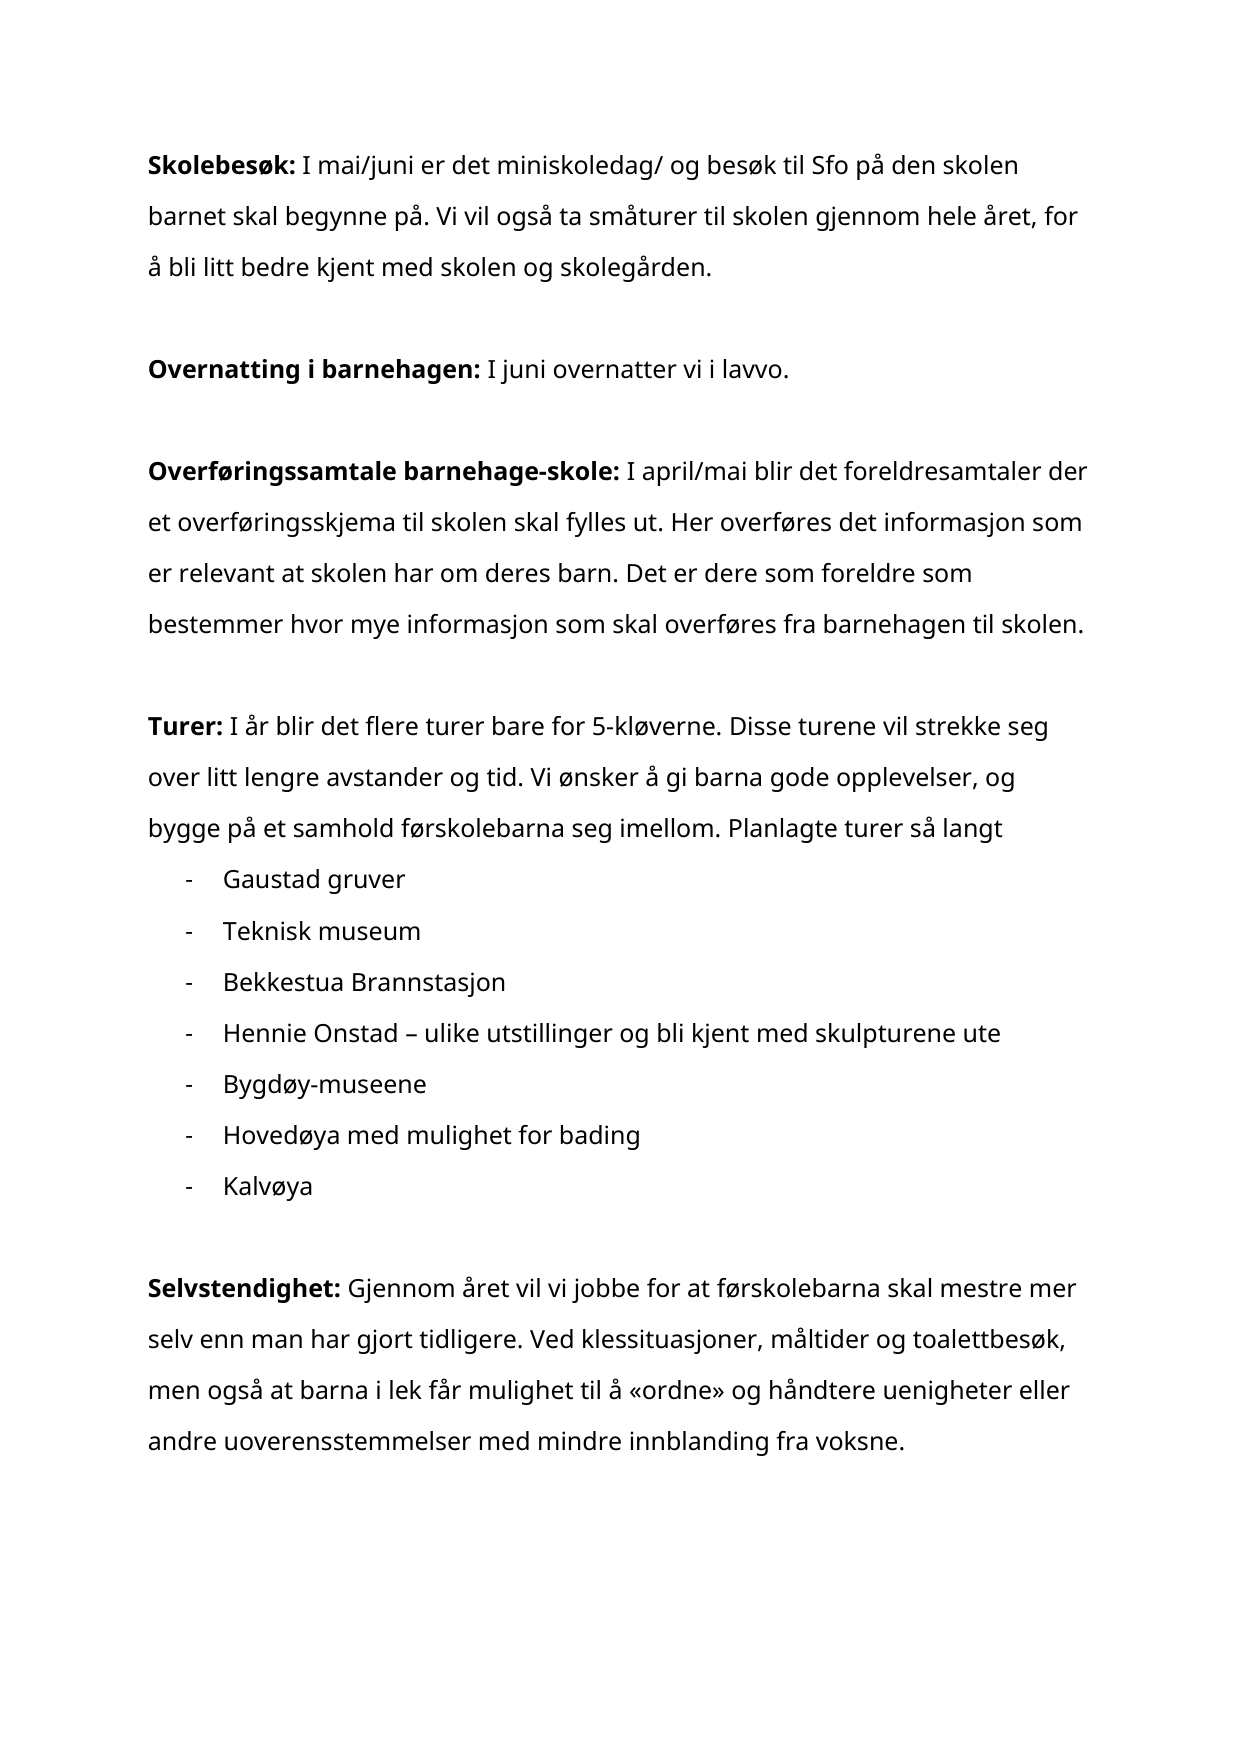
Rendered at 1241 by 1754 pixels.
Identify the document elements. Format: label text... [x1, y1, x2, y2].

text Selvstendighet: Gjennom året vil vi jobbe for at førskolebarna skal mestre mer selv enn man har gjort tidligere. Ved klessituasjoner, måltider og toalettbesøk, men også at barna i lek får mulighet til å «ordne» og håndtere uenigheter eller andre uoverensstemmelser med mindre innblanding fra voksne. [148, 1271, 1093, 1458]
text Overnatting i barnehagen: I juni overnatter vi i lavvo. [148, 352, 1093, 386]
list Hennie Onstad – ulike utstillinger og bli kjent med skulpturene ute [185, 1015, 1093, 1049]
list Bygdøy-museene [185, 1066, 1093, 1100]
list Kalvøya [185, 1168, 1093, 1202]
list Teknisk museum [185, 913, 1093, 947]
text Overføringssamtale barnehage-skole: I april/mai blir det foreldresamtaler der et overføringsskjema til skolen skal fylles ut. Her overføres det informasjon som er relevant at skolen har om deres barn. Det er dere som foreldre som bestemmer hvor mye informasjon som skal overføres fra barnehagen til skolen. [148, 454, 1093, 641]
text Turer: I år blir det flere turer bare for 5-kløverne. Disse turene vil strekke seg over litt lengre avstander og tid. Vi ønsker å gi barna gode opplevelser, og bygge på et samhold førskolebarna seg imellom. Planlagte turer så langt [148, 709, 1093, 845]
list Bekkestua Brannstasjon [185, 964, 1093, 998]
text Skolebesøk: I mai/juni er det miniskoledag/ og besøk til Sfo på den skolen barnet skal begynne på. Vi vil også ta småturer til skolen gjennom hele året, for å bli litt bedre kjent med skolen og skolegården. [148, 148, 1093, 284]
list Hovedøya med mulighet for bading [185, 1117, 1093, 1151]
list Gaustad gruver [185, 862, 1093, 896]
